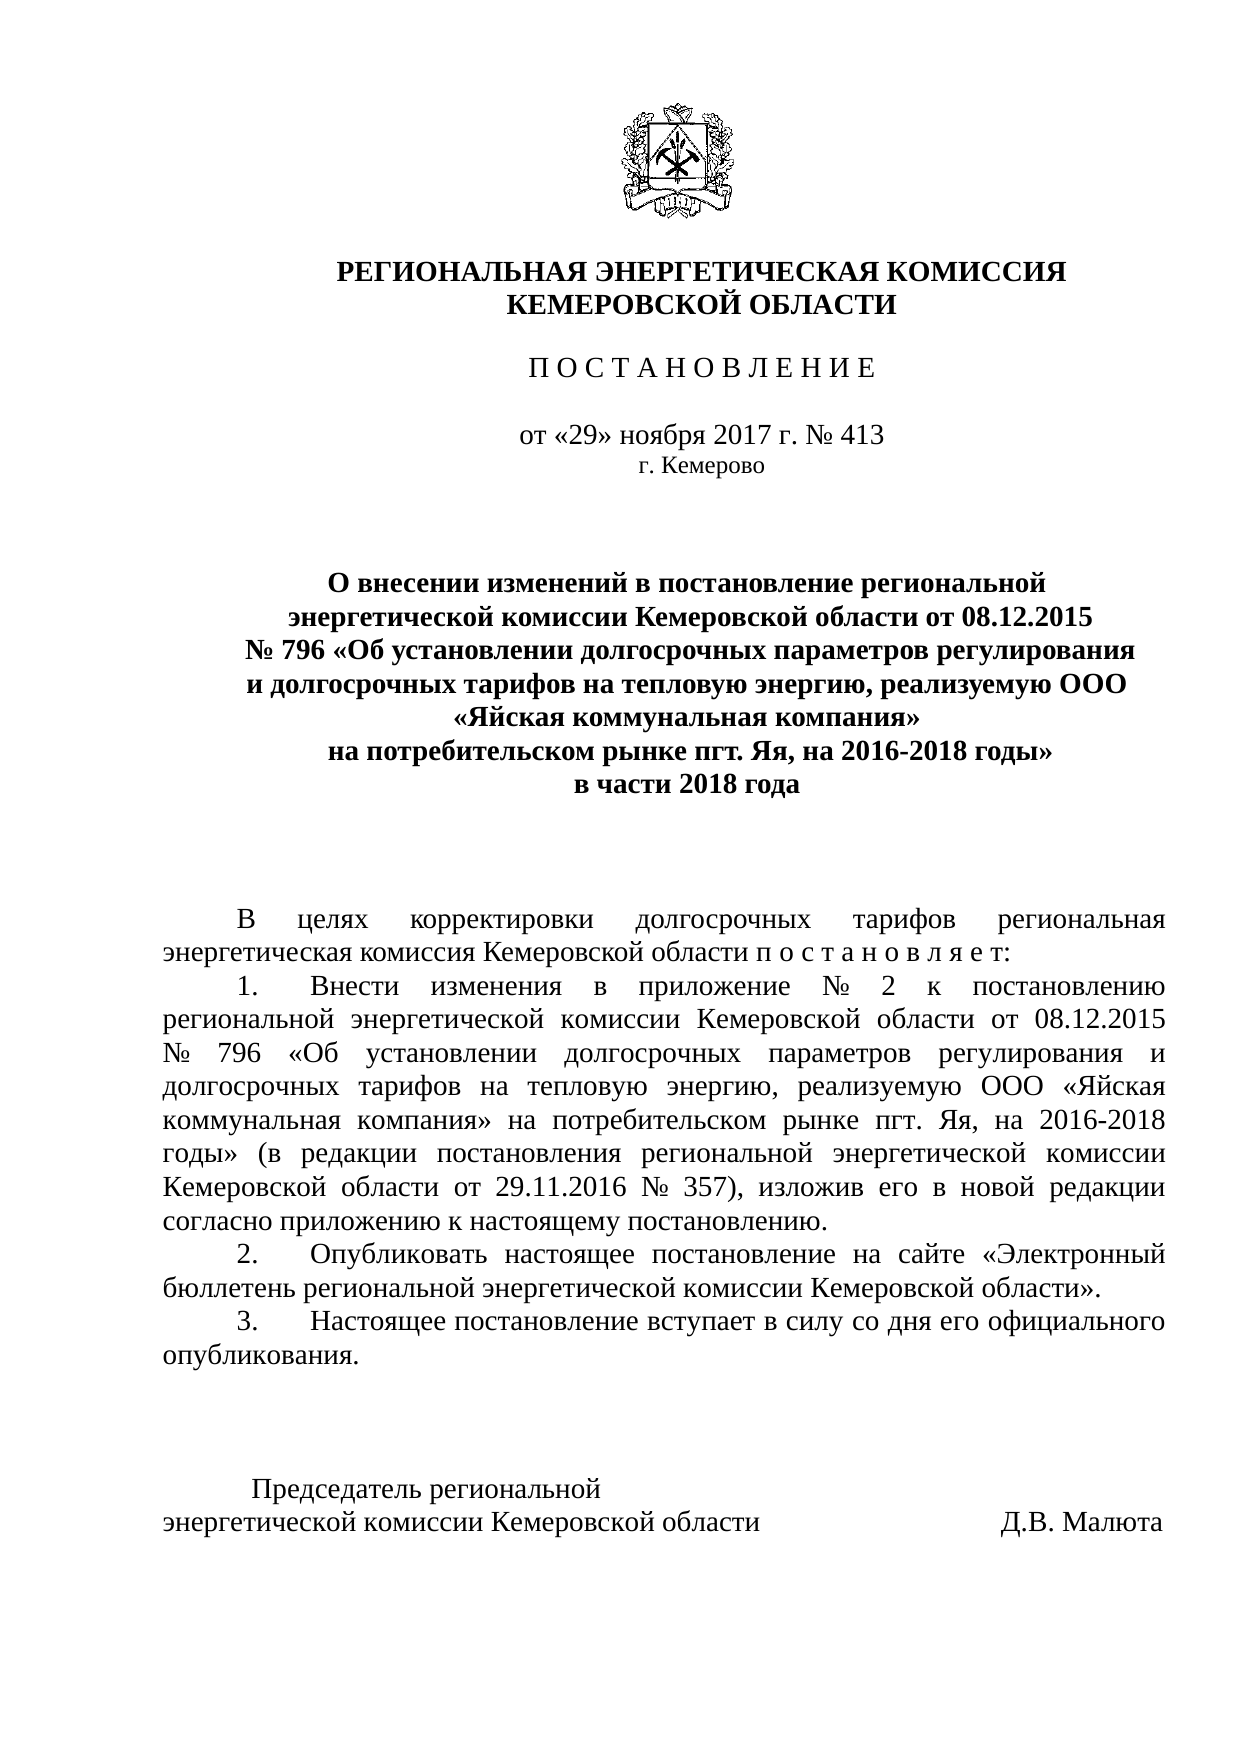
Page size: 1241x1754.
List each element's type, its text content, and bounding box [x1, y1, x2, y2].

text О внесении изменений в постановление региональной [236, 565, 1137, 599]
text энергетической комиссии Кемеровской области от 08.12.2015 [236, 599, 1137, 632]
list Внести изменения в приложение № 2 к постановлению региональной энергетической комиссии Кемеровской области от 08.12.2015 № 796 «Об установлении долгосрочных параметров регулирования и долгосрочных тарифов на тепловую энергию, реализуемую ООО «Яйская коммунальная компания» на потребительском рынке пгт. Яя, на 2016-2018 годы» (в редакции постановления региональной энергетической комиссии Кемеровской области от 29.11.2016 № 357), изложив его в новой редакции согласно приложению к настоящему постановлению. [162, 968, 1167, 1236]
text В целях корректировки долгосрочных тарифов региональная энергетическая комиссия Кемеровской области п о с т а н о в л я е т: [162, 901, 1167, 968]
text на потребительском рынке пгт. Яя, на 2016-2018 годы» [236, 733, 1137, 767]
list Настоящее постановление вступает в силу со дня его официального опубликования. [162, 1303, 1167, 1370]
text № 796 «Об установлении долгосрочных параметров регулирования и долгосрочных тарифов на тепловую энергию, реализуемую ООО «Яйская коммунальная компания» [236, 632, 1137, 733]
subtitle КЕМЕРОВСКОЙ ОБЛАСТИ [162, 287, 1240, 321]
picture [619, 101, 738, 221]
list Опубликовать настоящее постановление на сайте «Электронный бюллетень региональной энергетической комиссии Кемеровской области». [162, 1236, 1167, 1303]
text в части 2018 года [236, 767, 1137, 800]
text энергетической комиссии Кемеровской области Д.В. Малюта [162, 1504, 1167, 1538]
subtitle РЕГИОНАЛЬНАЯ ЭНЕРГЕТИЧЕСКАЯ КОМИССИЯ [162, 254, 1240, 287]
subtitle П О С Т А Н О В Л Е Н И Е [162, 350, 1240, 383]
text г. Кемерово [162, 450, 1240, 479]
text Председатель региональной [162, 1471, 1167, 1504]
text от «29» ноября 2017 г. № 413 [162, 417, 1240, 450]
